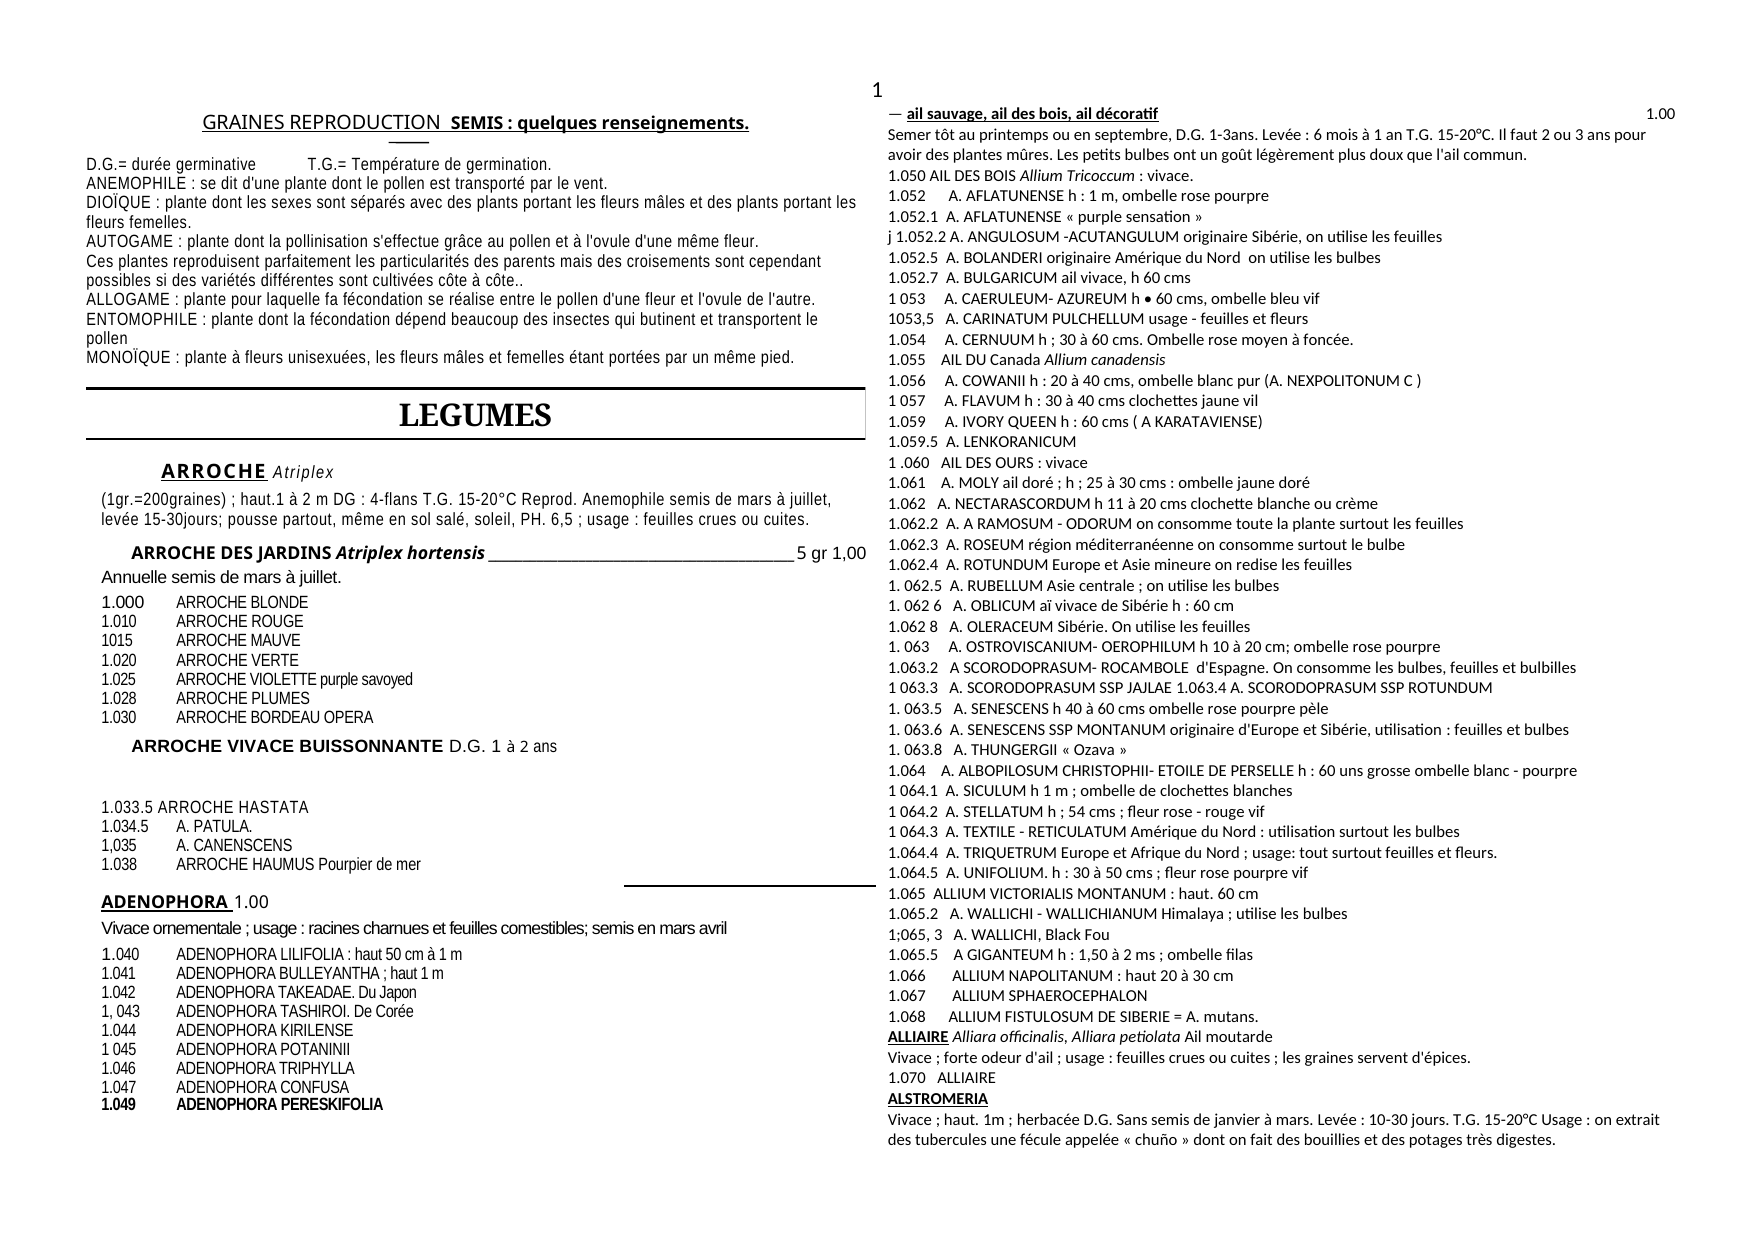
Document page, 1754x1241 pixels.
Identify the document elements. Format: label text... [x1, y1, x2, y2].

table_header GRAINES REPRODUCTION SEMIS : quelques renseignements. D.G.= durée germinative T.G.= Température de germination. ANEMOPHILE : se dit d'une plante dont le pollen est transporté par le vent. DIOÏQUE : plante dont les sexes sont séparés avec des plants portant les fleurs mâles et des plants portant les fleurs femelles. AUTOGAME : plante dont la pollinisation s'effectue grâce au pollen et à l'ovule d'une même fleur. Ces plantes reproduisent parfaitement les particularités des parents mais des croisements sont cependant possibles si des variétés différentes sont cultivées côte à côte.. ALLOGAME : plante pour laquelle fa fécondation se réalise entre le pollen d'une fleur et l'ovule de l'autre. ENTOMOPHILE : plante dont la fécondation dépend beaucoup des insectes qui butinent et transportent le pollen MONOÏQUE : plante à fleurs unisexuées, les fleurs mâles et femelles étant portées par un même pied. LEGUMES ARROCHE Atriplex (1gr.=200graines) ; haut.1 à 2 m DG : 4-flans T.G. 15-20°C Reprod. Anemophile semis de mars à juillet, levée 15-30jours; pousse partout, même en sol salé, soleil, PH. 6,5 ; usage : feuilles crues ou cuites. ARROCHE DES JARDINS Atriplex hortensis 5 gr 1,00 Annuelle semis de mars à juillet. 1.000 ARROCHE BLONDE 1.010 ARROCHE ROUGE 1015 ARROCHE MAUVE 1.020 ARROCHE VERTE 1.025 ARROCHE VIOLETTE purple savoyed 1.028 ARROCHE PLUMES 1.030 ARROCHE BORDEAU OPERA ARROCHE VIVACE BUISSONNANTE D.G. 1 à 2 ans 1.033.5 ARROCHE HASTATA 1.034.5 A. PATULA. 1,035 A. CANENSCENS 1.038 ARROCHE HAUMUS Pourpier de mer ADENOPHORA 1.00 Vivace ornementale ; usage : racines charnues et feuilles comestibles; semis en mars avril 1.040 ADENOPHORA LILIFOLIA : haut 50 cm à 1 m 1.041 ADENOPHORA BULLEYANTHA ; haut 1 m 1.042 ADENOPHORA TAKEADAE. Du Japon 1, 043 ADENOPHORA TASHIROI. De Corée 1.044 ADENOPHORA KIRILENSE 1 045 ADENOPHORA POTANINII 1.046 ADENOPHORA TRIPHYLLA 1.047 ADENOPHORA CONFUSA 1.049 ADENOPHORA PERESKIFOLIA [75, 103, 876, 1149]
table_header — ail sauvage, ail des bois, ail décoratif 1.00 Semer tôt au printemps ou en septembre, D.G. 1-3ans. Levée : 6 mois à 1 an T.G. 15-20°C. Il faut 2 ou 3 ans pour avoir des plantes mûres. Les petits bulbes ont un goût légèrement plus doux que l'ail commun. 1.050 AIL DES BOIS Allium Tricoccum : vivace. 1.052 A. AFLATUNENSE h : 1 m, ombelle rose pourpre 1.052.1 A. AFLATUNENSE « purple sensation » j 1.052.2 A. ANGULOSUM -ACUTANGULUM originaire Sibérie, on utilise les feuilles 1.052.5 A. BOLANDERI originaire Amérique du Nord on utilise les bulbes 1.052.7 A. BULGARICUM ail vivace, h 60 cms 1 053 A. CAERULEUM- AZUREUM h • 60 cms, ombelle bleu vif 1053,5 A. CARINATUM PULCHELLUM usage - feuilles et fleurs 1.054 A. CERNUUM h ; 30 à 60 cms. Ombelle rose moyen à foncée. 1.055 AIL DU Canada Allium canadensis 1.056 A. COWANII h : 20 à 40 cms, ombelle blanc pur (A. NEXPOLITONUM C ) 1 057 A. FLAVUM h : 30 à 40 cms clochettes jaune vil 1.059 A. IVORY QUEEN h : 60 cms ( A KARATAVIENSE) 1.059.5 A. LENKORANICUM 1 .060 AIL DES OURS : vivace 1.061 A. MOLY ail doré ; h ; 25 à 30 cms : ombelle jaune doré 1.062 A. NECTARASCORDUM h 11 à 20 cms clochette blanche ou crème 1.062.2 A. A RAMOSUM - ODORUM on consomme toute la plante surtout les feuilles 1.062.3 A. ROSEUM région méditerranéenne on consomme surtout le bulbe 1.062.4 A. ROTUNDUM Europe et Asie mineure on redise les feuilles 1. 062.5 A. RUBELLUM Asie centrale ; on utilise les bulbes 1. 062 6 A. OBLICUM aï vivace de Sibérie h : 60 cm 1.062 8 A. OLERACEUM Sibérie. On utilise les feuilles 1. 063 A. OSTROVISCANIUM- OEROPHILUM h 10 à 20 cm; ombelle rose pourpre 1.063.2 A SCORODOPRASUM- ROCAMBOLE d'Espagne. On consomme les bulbes, feuilles et bulbilles 1 063.3 A. SCORODOPRASUM SSP JAJLAE 1.063.4 A. SCORODOPRASUM SSP ROTUNDUM 1. 063.5 A. SENESCENS h 40 à 60 cms ombelle rose pourpre pèle 1. 063.6 A. SENESCENS SSP MONTANUM originaire d'Europe et Sibérie, utilisation : feuilles et bulbes 1. 063.8 A. THUNGERGII « Ozava » 1.064 A. ALBOPILOSUM CHRISTOPHII- ETOILE DE PERSELLE h : 60 uns grosse ombelle blanc - pourpre 1 064.1 A. SICULUM h 1 m ; ombelle de clochettes blanches 1 064.2 A. STELLATUM h ; 54 cms ; fleur rose - rouge vif 1 064.3 A. TEXTILE - RETICULATUM Amérique du Nord : utilisation surtout les bulbes 1.064.4 A. TRIQUETRUM Europe et Afrique du Nord ; usage: tout surtout feuilles et fleurs. 1.064.5 A. UNIFOLIUM. h : 30 à 50 cms ; fleur rose pourpre vif 1.065 ALLIUM VICTORIALIS MONTANUM : haut. 60 cm 1.065.2 A. WALLICHI - WALLICHIANUM Himalaya ; utilise les bulbes 1;065, 3 A. WALLICHI, Black Fou 1.065.5 A GIGANTEUM h : 1,50 à 2 ms ; ombelle filas 1.066 ALLIUM NAPOLITANUM : haut 20 à 30 cm 1.067 ALLIUM SPHAEROCEPHALON 1.068 ALLIUM FISTULOSUM DE SIBERIE = A. mutans. ALLIAIRE Alliara officinalis, Alliara petiolata Ail moutarde Vivace ; forte odeur d'ail ; usage : feuilles crues ou cuites ; les graines servent d'épices. 1.070 ALLIAIRE ALSTROMERIA Vivace ; haut. 1m ; herbacée D.G. Sans semis de janvier à mars. Levée : 10-30 jours. T.G. 15-20°C Usage : on extrait des tubercules une fécule appelée « chuño » dont on fait des bouillies et des potages très digestes. [876, 103, 1678, 1149]
text 1 [75, 75, 1679, 103]
